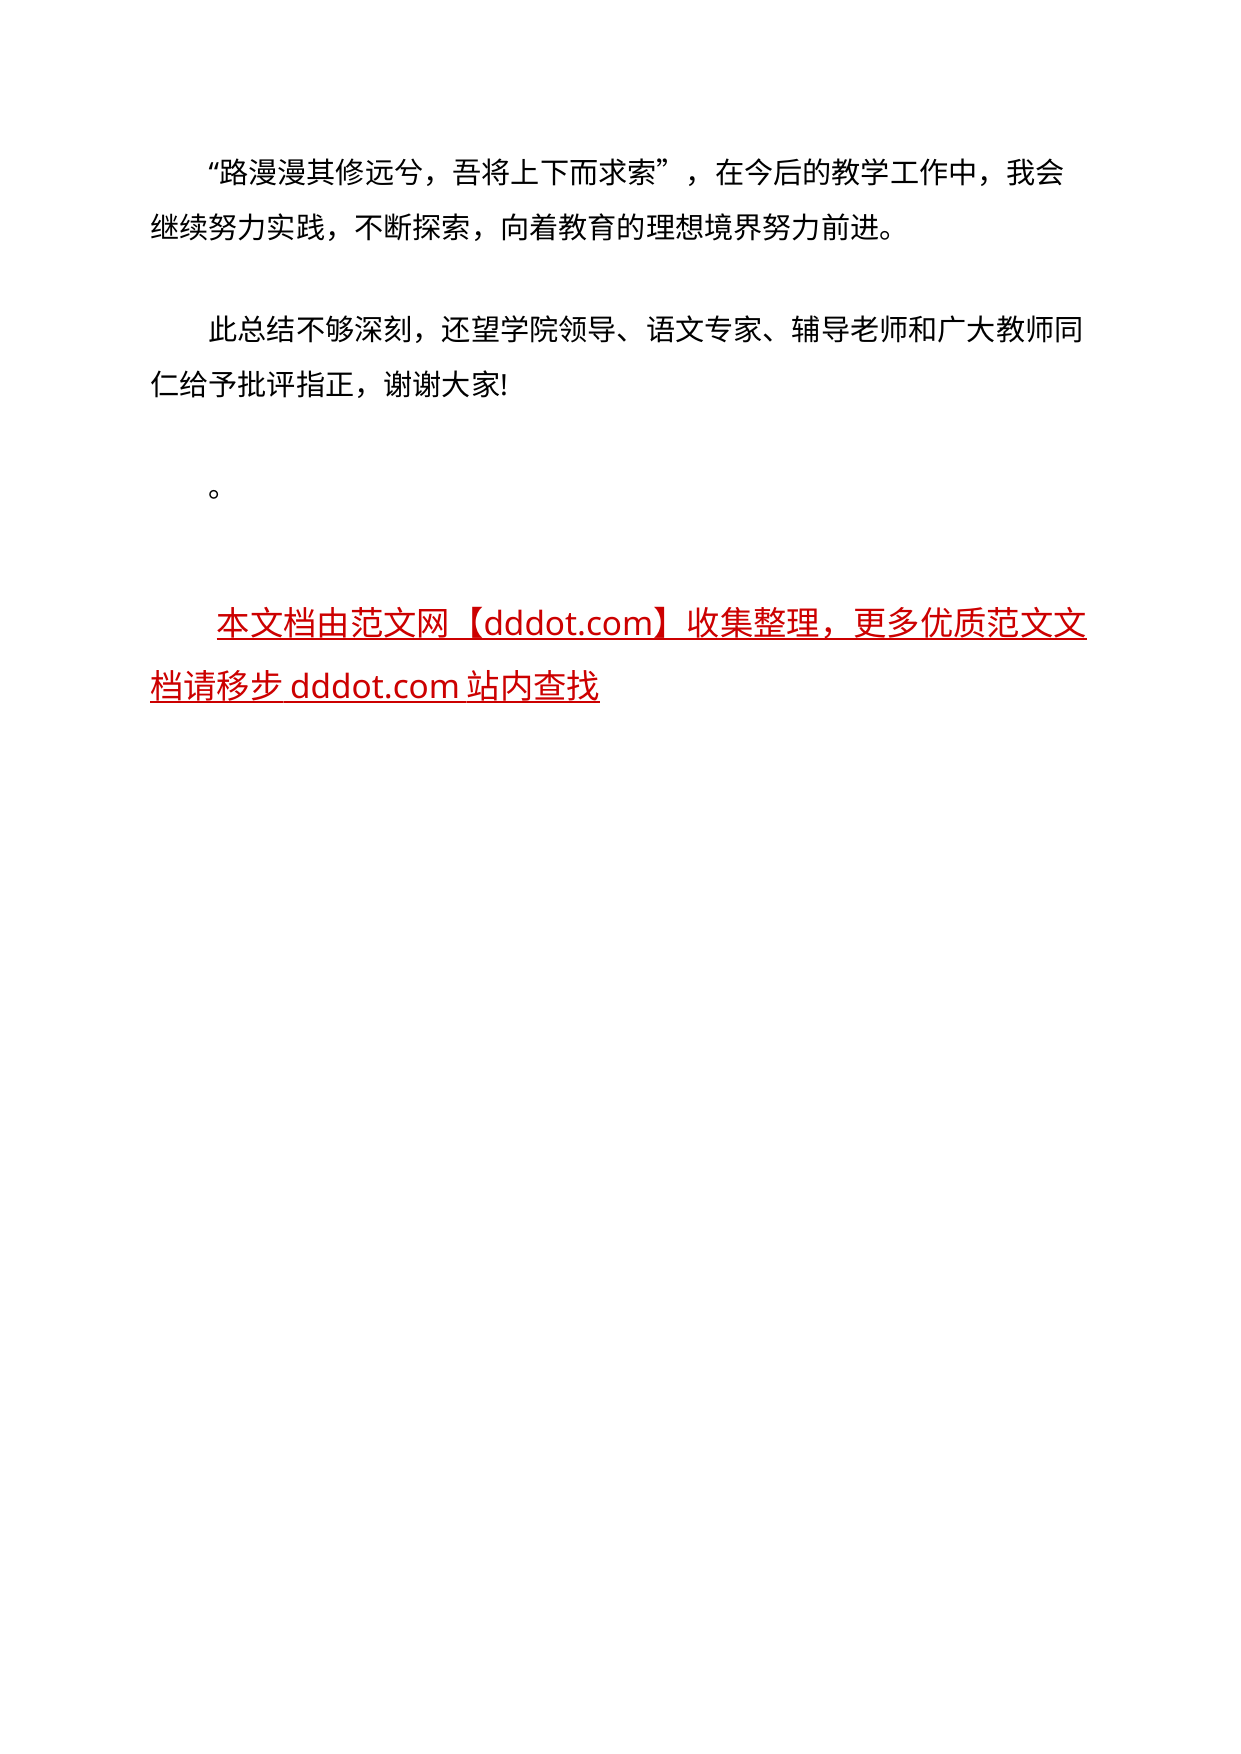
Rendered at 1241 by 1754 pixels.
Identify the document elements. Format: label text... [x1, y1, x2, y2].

text 此总结不够深刻，还望学院领导、语文专家、辅导老师和广大教师同仁给予批评指正，谢谢大家! [150, 307, 1090, 404]
text 。 [150, 464, 1090, 506]
text 本文档由范文网【dddot.com】收集整理，更多优质范文文档请移步dddot.com站内查找 [150, 597, 1090, 708]
text “路漫漫其修远兮，吾将上下而求索”，在今后的教学工作中，我会继续努力实践，不断探索，向着教育的理想境界努力前进。 [150, 150, 1090, 247]
